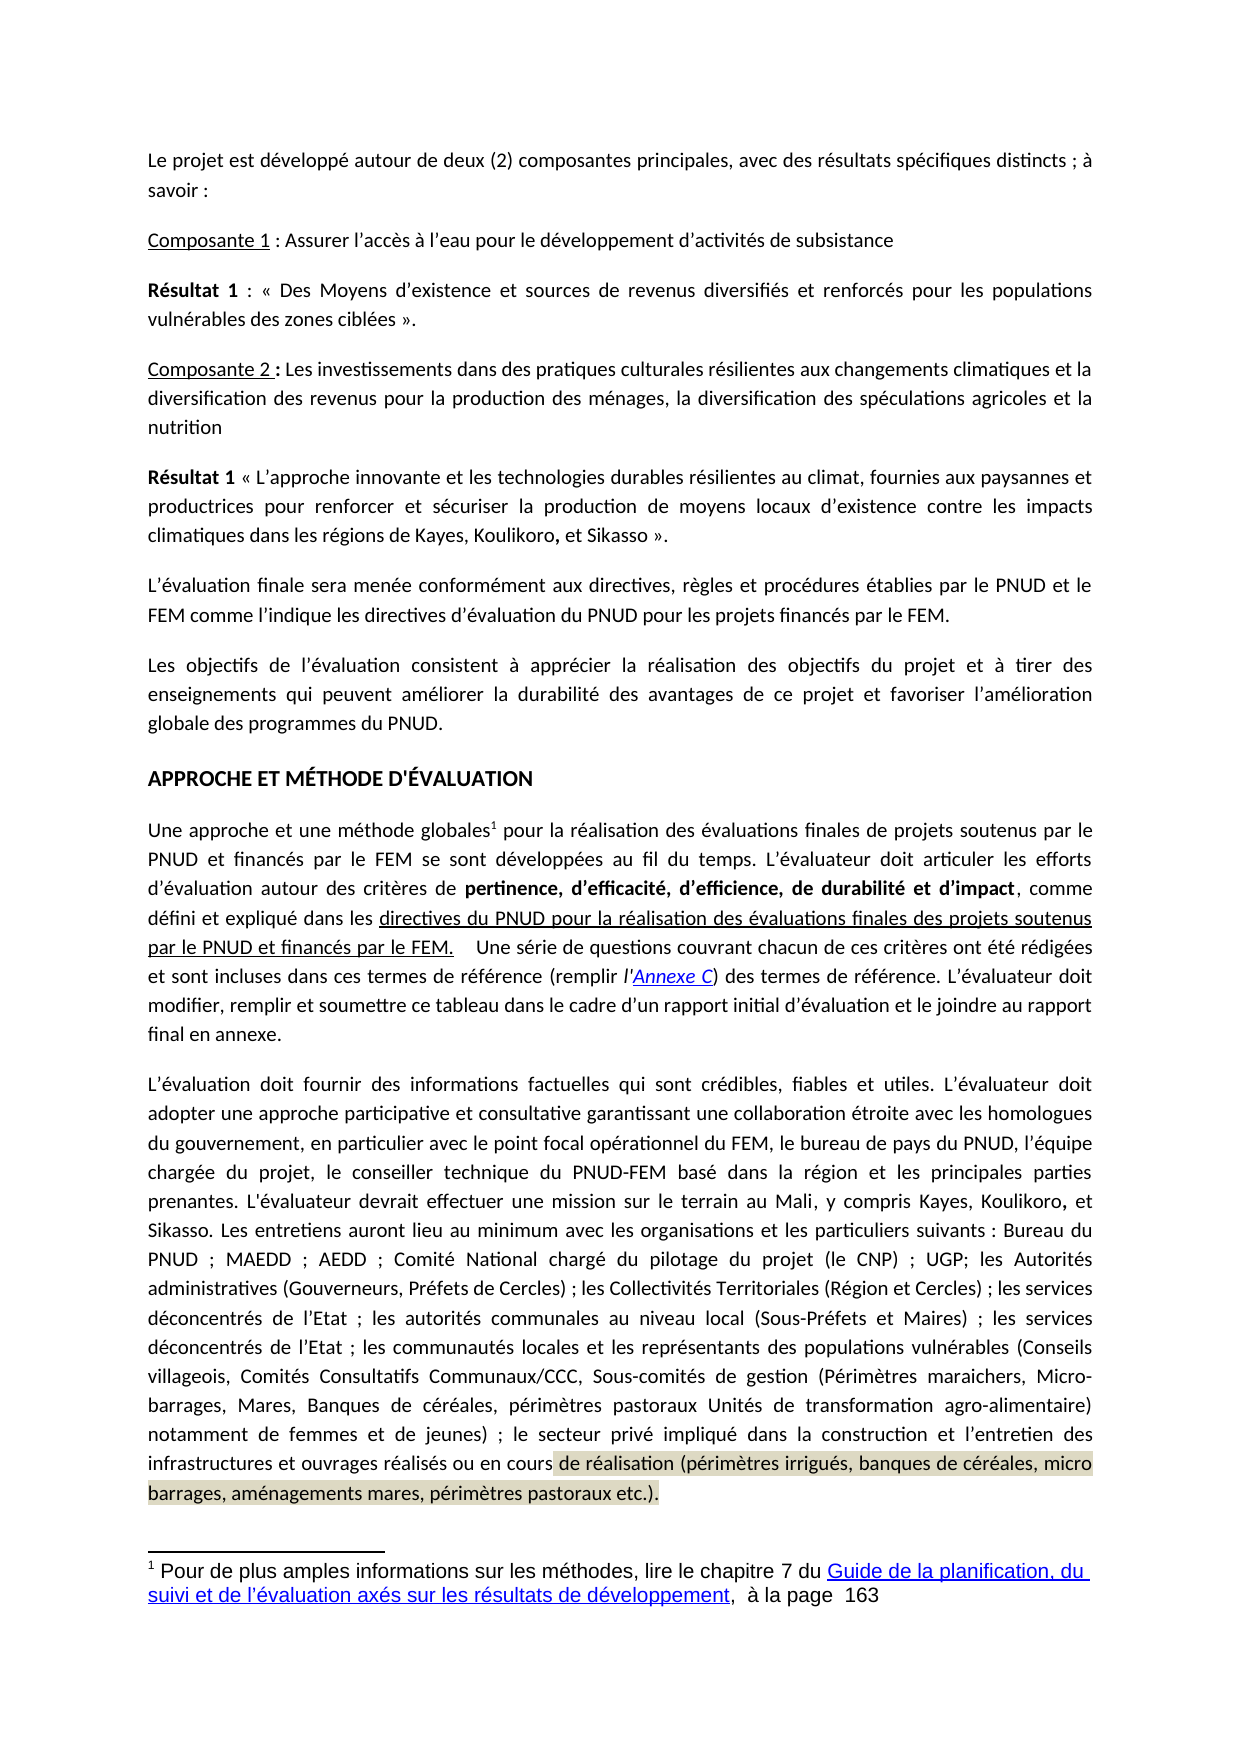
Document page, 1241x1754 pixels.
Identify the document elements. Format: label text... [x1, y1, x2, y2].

text Composante 1 : Assurer l’accès à l’eau pour le développement d’activités de subsistance [148, 227, 1093, 252]
text Composante 2 : Les investissements dans des pratiques culturales résilientes aux changements climatiques et la diversification des revenus pour la production des ménages, la diversification des spéculations agricoles et la nutrition [148, 356, 1093, 440]
text Résultat 1 : « Des Moyens d’existence et sources de revenus diversifiés et renforcés pour les populations vulnérables des zones ciblées ». [148, 277, 1093, 331]
text Les objectifs de l’évaluation consistent à apprécier la réalisation des objectifs du projet et à tirer des enseignements qui peuvent améliorer la durabilité des avantages de ce projet et favoriser l’amélioration globale des programmes du PNUD. [148, 652, 1093, 736]
text L’évaluation doit fournir des informations factuelles qui sont crédibles, fiables et utiles. L’évaluateur doit adopter une approche participative et consultative garantissant une collaboration étroite avec les homologues du gouvernement, en particulier avec le point focal opérationnel du FEM, le bureau de pays du PNUD, l’équipe chargée du projet, le conseiller technique du PNUD-FEM basé dans la région et les principales parties prenantes. L'évaluateur devrait effectuer une mission sur le terrain au Mali, y compris Kayes, Koulikoro, et Sikasso. Les entretiens auront lieu au minimum avec les organisations et les particuliers suivants : Bureau du PNUD ; MAEDD ; AEDD ; Comité National chargé du pilotage du projet (le CNP) ; UGP; les Autorités administratives (Gouverneurs, Préfets de Cercles) ; les Collectivités Territoriales (Région et Cercles) ; les services déconcentrés de l’Etat ; les autorités communales au niveau local (Sous-Préfets et Maires) ; les services déconcentrés de l’Etat ; les communautés locales et les représentants des populations vulnérables (Conseils villageois, Comités Consultatifs Communaux/CCC, Sous-comités de gestion (Périmètres maraichers, Micro-barrages, Mares, Banques de céréales, périmètres pastoraux Unités de transformation agro-alimentaire) notamment de femmes et de jeunes) ; le secteur privé impliqué dans la construction et l’entretien des infrastructures et ouvrages réalisés ou en cours de réalisation (périmètres irrigués, banques de céréales, micro barrages, aménagements mares, périmètres pastoraux etc.). [148, 1071, 1093, 1505]
text Une approche et une méthode globales pour la réalisation des évaluations finales de projets soutenus par le PNUD et financés par le FEM se sont développées au fil du temps. L’évaluateur doit articuler les efforts d’évaluation autour des critères de pertinence, d’efficacité, d’efficience, de durabilité et d’impact, comme défini et expliqué dans les directives du PNUD pour la réalisation des évaluations finales des projets soutenus par le PNUD et financés par le FEM. Une série de questions couvrant chacun de ces critères ont été rédigées et sont incluses dans ces termes de référence (remplir l'Annexe C) des termes de référence. L’évaluateur doit modifier, remplir et soumettre ce tableau dans le cadre d’un rapport initial d’évaluation et le joindre au rapport final en annexe. [148, 817, 1093, 1047]
text APPROCHE ET MÉTHODE D'ÉVALUATION [148, 764, 1093, 792]
text L’évaluation finale sera menée conformément aux directives, règles et procédures établies par le PNUD et le FEM comme l’indique les directives d’évaluation du PNUD pour les projets financés par le FEM. [148, 573, 1093, 627]
text Le projet est développé autour de deux (2) composantes principales, avec des résultats spécifiques distincts ; à savoir : [148, 148, 1093, 202]
text Résultat 1 « L’approche innovante et les technologies durables résilientes au climat, fournies aux paysannes et productrices pour renforcer et sécuriser la production de moyens locaux d’existence contre les impacts climatiques dans les régions de Kayes, Koulikoro, et Sikasso ». [148, 464, 1093, 548]
